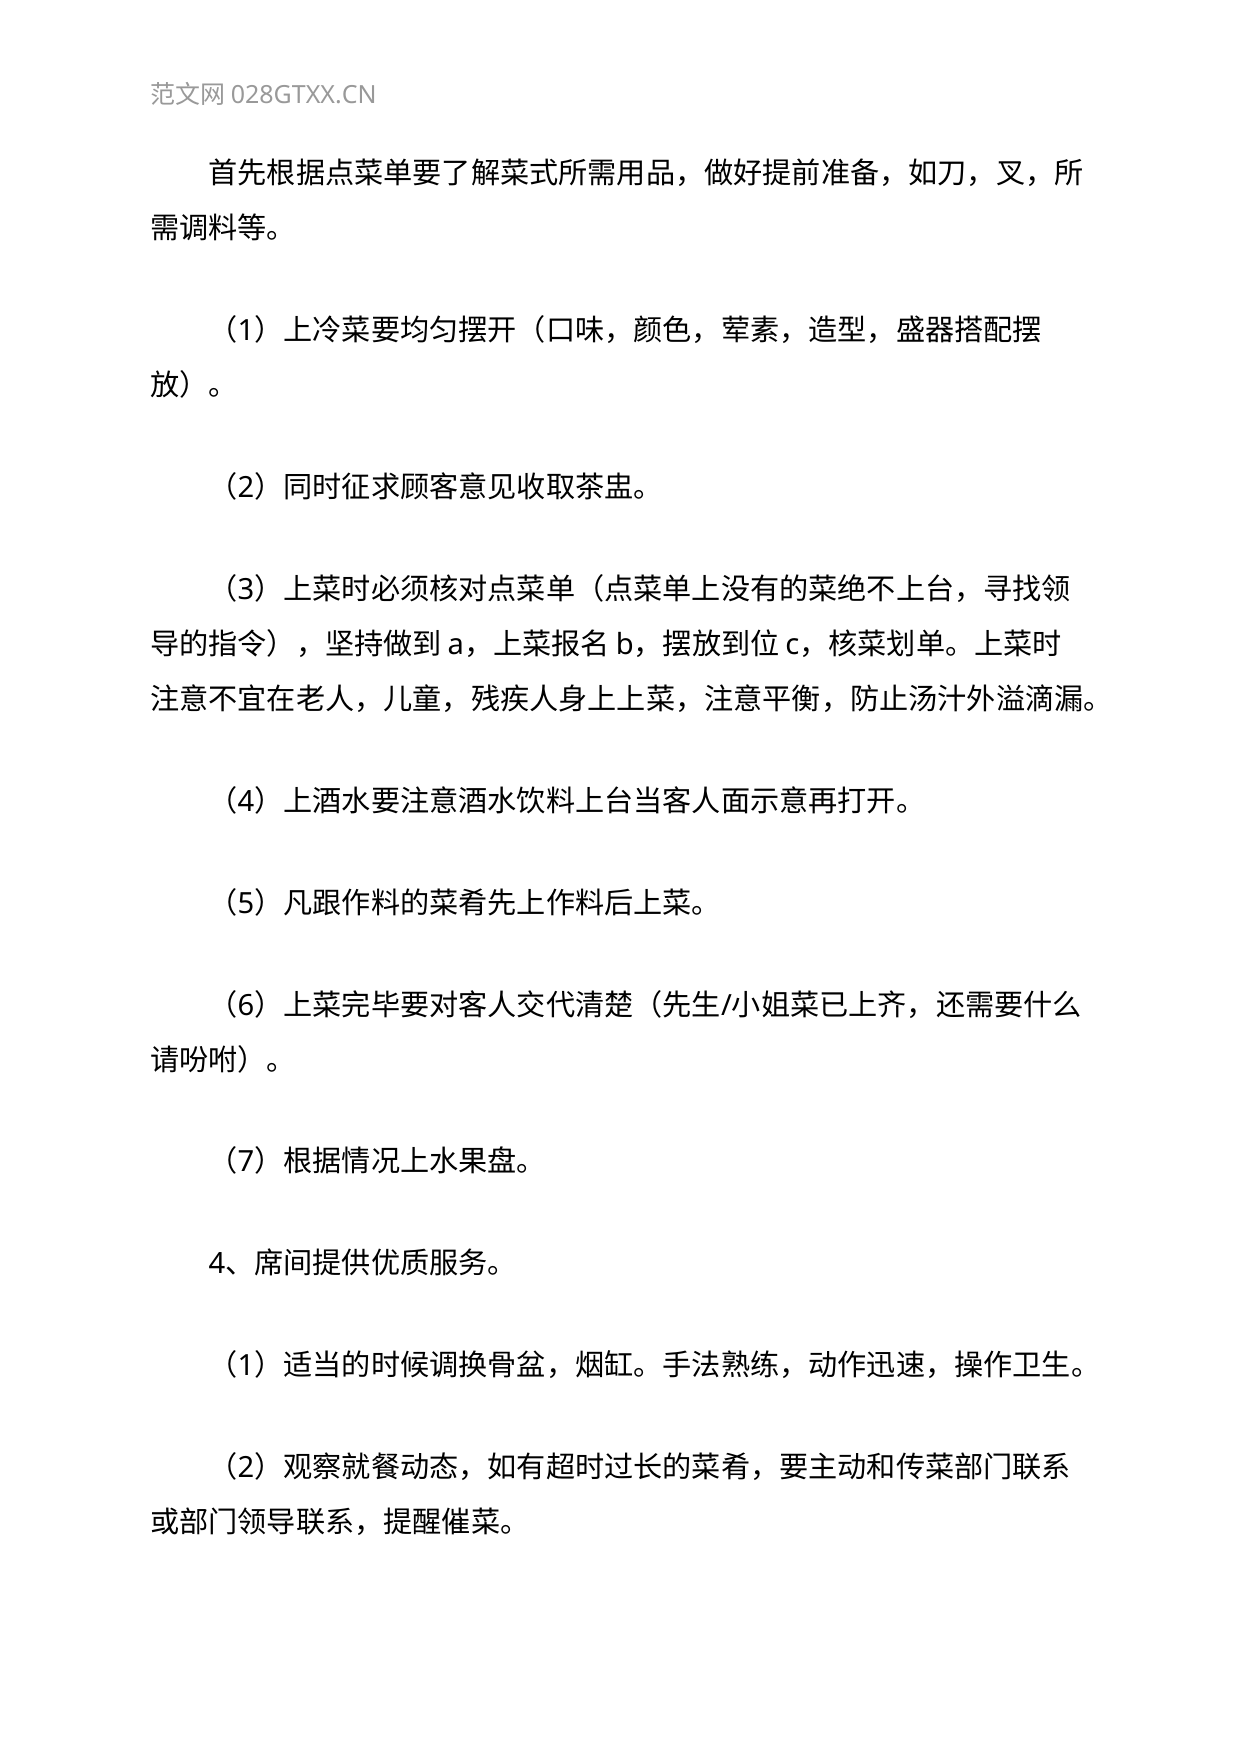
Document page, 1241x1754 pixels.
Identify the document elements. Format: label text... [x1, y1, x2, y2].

text （4）上酒水要注意酒水饮料上台当客人面示意再打开。 [150, 777, 1090, 819]
text （1）适当的时候调换骨盆，烟缸。手法熟练，动作迅速，操作卫生。 [150, 1342, 1090, 1384]
text 首先根据点菜单要了解菜式所需用品，做好提前准备，如刀，叉，所需调料等。 [150, 150, 1090, 247]
text （7）根据情况上水果盘。 [150, 1138, 1090, 1180]
text （2）同时征求顾客意见收取茶盅。 [150, 463, 1090, 506]
text （5）凡跟作料的菜肴先上作料后上菜。 [150, 879, 1090, 922]
text （2）观察就餐动态，如有超时过长的菜肴，要主动和传菜部门联系或部门领导联系，提醒催菜。 [150, 1444, 1090, 1541]
text （6）上菜完毕要对客人交代清楚（先生/小姐菜已上齐，还需要什么请吩咐）。 [150, 981, 1090, 1078]
text （3）上菜时必须核对点菜单（点菜单上没有的菜绝不上台，寻找领导的指令），坚持做到a，上菜报名b，摆放到位c，核菜划单。上菜时注意不宜在老人，儿童，残疾人身上上菜，注意平衡，防止汤汁外溢滴漏。 [150, 565, 1090, 718]
text 4、席间提供优质服务。 [150, 1240, 1090, 1282]
text （1）上冷菜要均匀摆开（口味，颜色，荤素，造型，盛器搭配摆放）。 [150, 307, 1090, 404]
